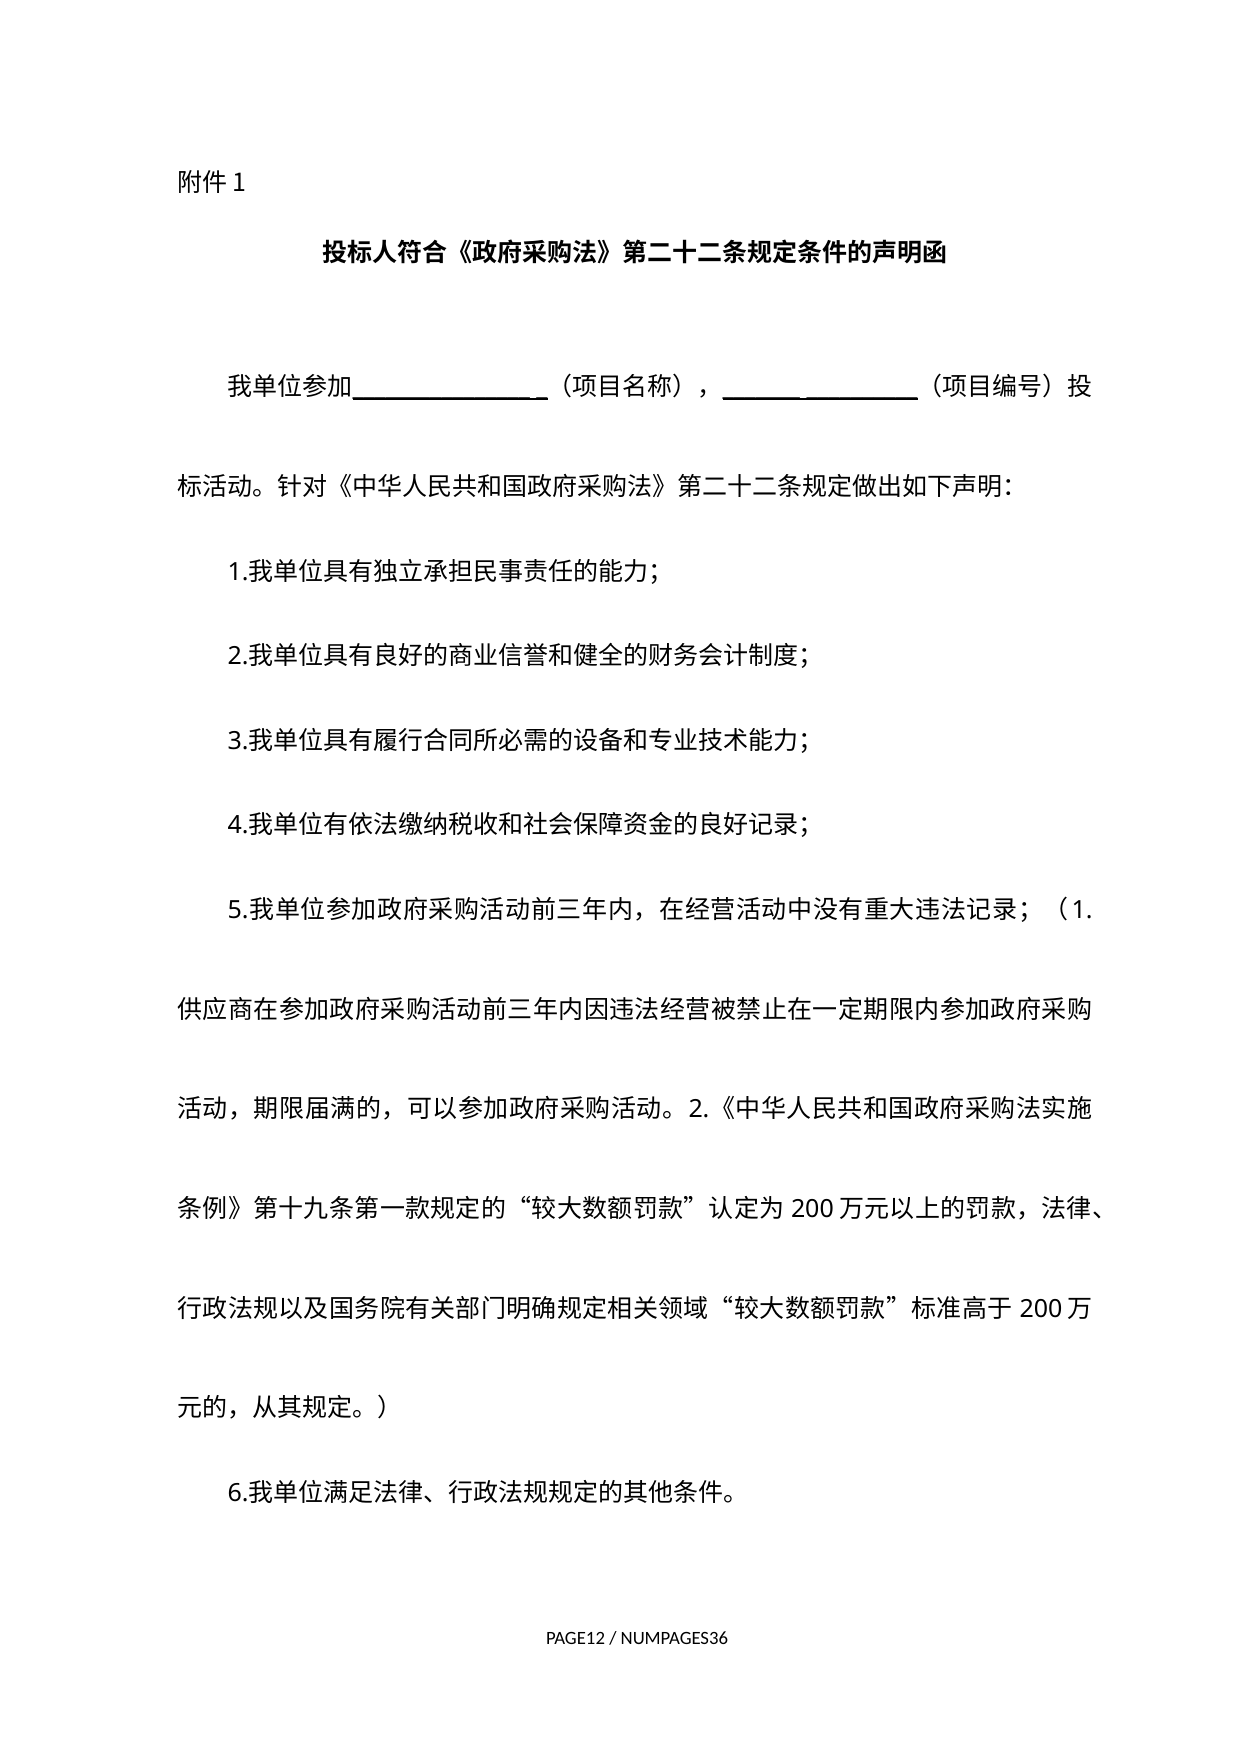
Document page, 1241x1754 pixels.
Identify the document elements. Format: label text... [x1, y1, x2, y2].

text 2.我单位具有良好的商业信誉和健全的财务会计制度； [177, 621, 1092, 687]
text 附件1 [177, 162, 1092, 199]
text 投标人符合《政府采购法》第二十二条规定条件的声明函 [177, 217, 1092, 283]
text 4.我单位有依法缴纳税收和社会保障资金的良好记录； [177, 790, 1092, 856]
text 6.我单位满足法律、行政法规规定的其他条件。 [177, 1457, 1092, 1524]
text 1.我单位具有独立承担民事责任的能力； [177, 536, 1092, 602]
text 我单位参加________________ _（项目名称），_______ __________（项目编号）投标活动。针对《中华人民共和国政府采购法》第二十二条规定做出如下声明： [177, 352, 1092, 518]
text 3.我单位具有履行合同所必需的设备和专业技术能力； [177, 705, 1092, 772]
text 5.我单位参加政府采购活动前三年内，在经营活动中没有重大违法记录；（1.供应商在参加政府采购活动前三年内因违法经营被禁止在一定期限内参加政府采购活动，期限届满的，可以参加政府采购活动。2.《中华人民共和国政府采购法实施条例》第十九条第一款规定的“较大数额罚款”认定为200万元以上的罚款，法律、行政法规以及国务院有关部门明确规定相关领域“较大数额罚款”标准高于200万元的，从其规定。） [177, 874, 1092, 1439]
